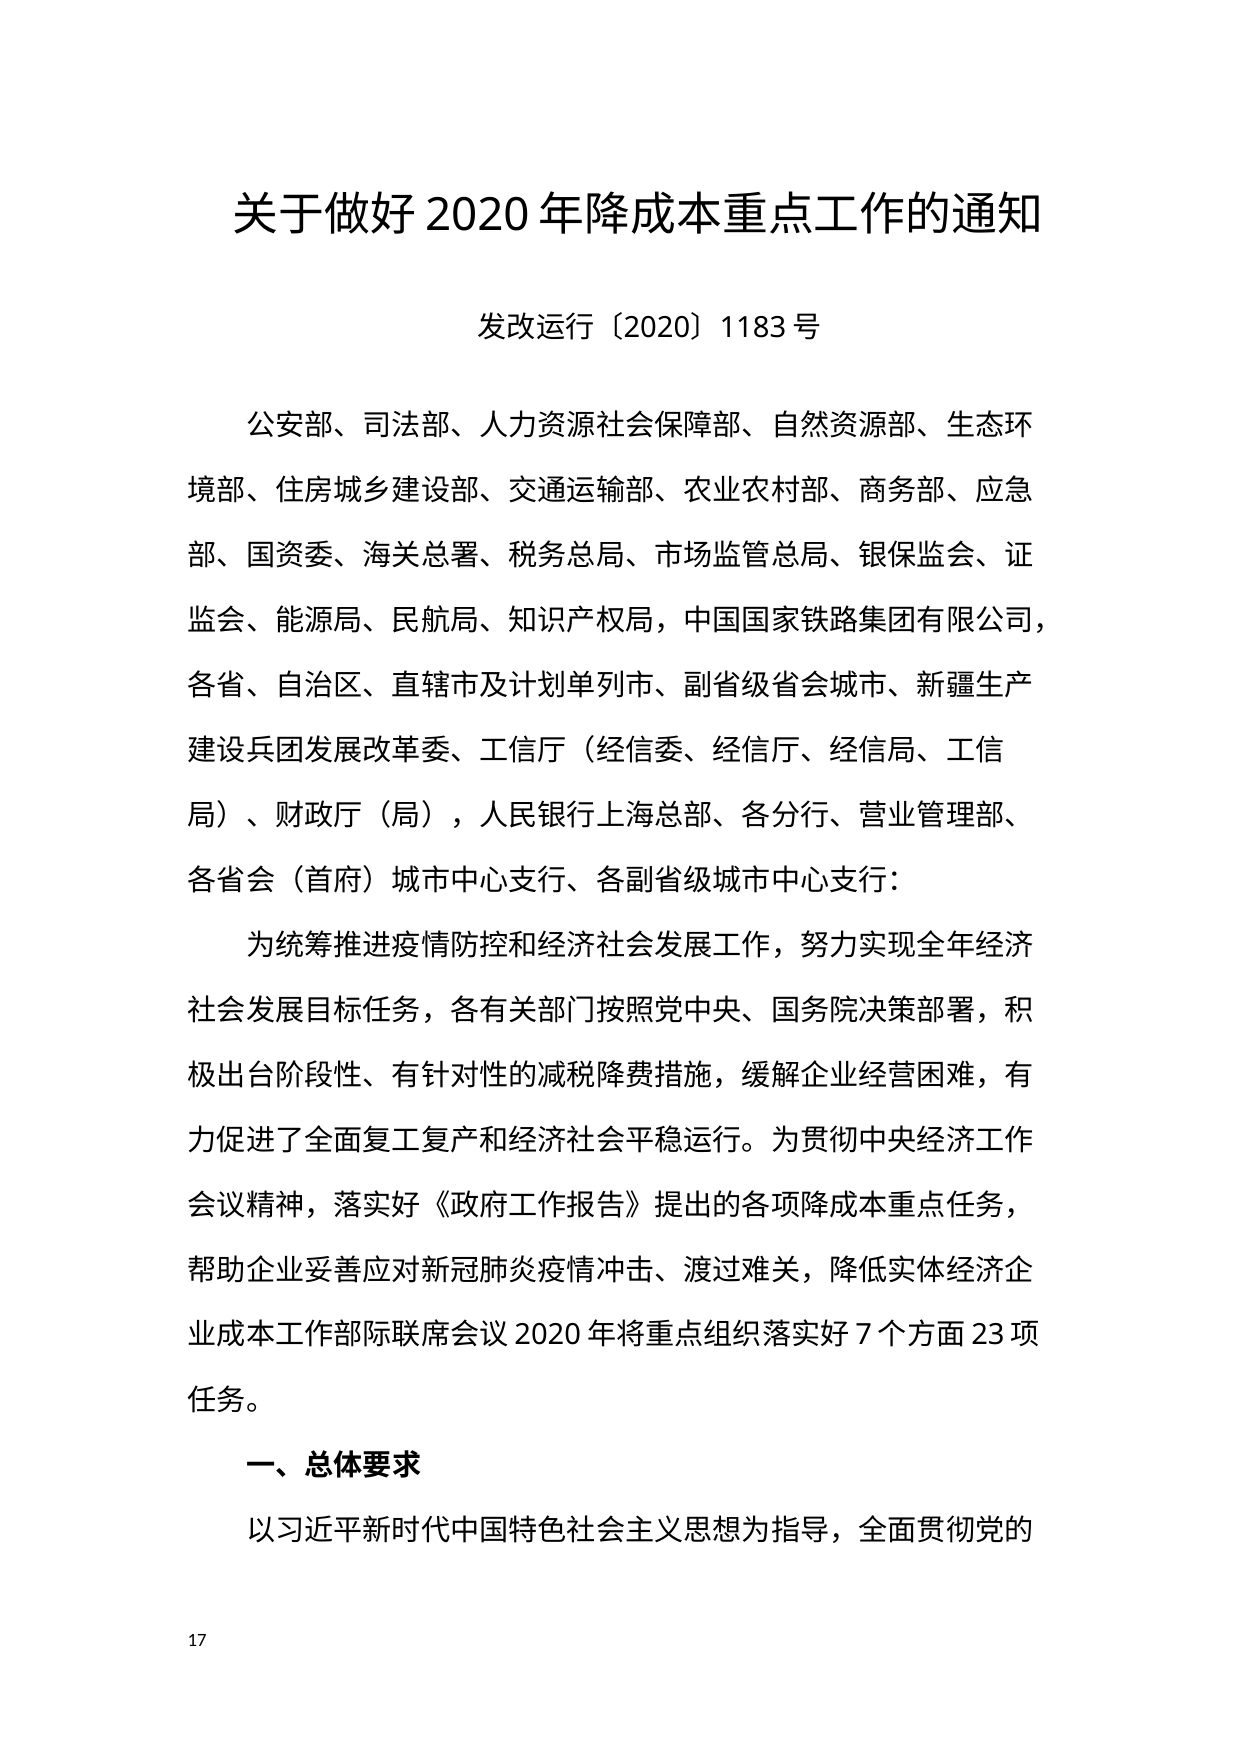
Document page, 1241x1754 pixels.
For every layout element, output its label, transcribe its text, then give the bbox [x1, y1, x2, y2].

text 关于做好2020年降成本重点工作的通知 [187, 162, 1087, 259]
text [187, 1495, 1053, 1560]
text 一、总体要求 [187, 1430, 1053, 1495]
text 公安部、司法部、人力资源社会保障部、自然资源部、生态环境部、住房城乡建设部、交通运输部、农业农村部、商务部、应急部、国资委、海关总署、税务总局、市场监管总局、银保监会、证监会、能源局、民航局、知识产权局，中国国家铁路集团有限公司，各省、自治区、直辖市及计划单列市、副省级省会城市、新疆生产建设兵团发展改革委、工信厅（经信委、经信厅、经信局、工信局）、财政厅（局），人民银行上海总部、各分行、营业管理部、各省会（首府）城市中心支行、各副省级城市中心支行： [187, 390, 1053, 910]
list 发改运行〔2020〕1183号 [187, 292, 1053, 357]
text 为统筹推进疫情防控和经济社会发展工作，努力实现全年经济社会发展目标任务，各有关部门按照党中央、国务院决策部署，积极出台阶段性、有针对性的减税降费措施，缓解企业经营困难，有力促进了全面复工复产和经济社会平稳运行。为贯彻中央经济工作会议精神，落实好《政府工作报告》提出的各项降成本重点任务，帮助企业妥善应对新冠肺炎疫情冲击、渡过难关，降低实体经济企业成本工作部际联席会议2020年将重点组织落实好7个方面23项任务。 [187, 910, 1053, 1430]
